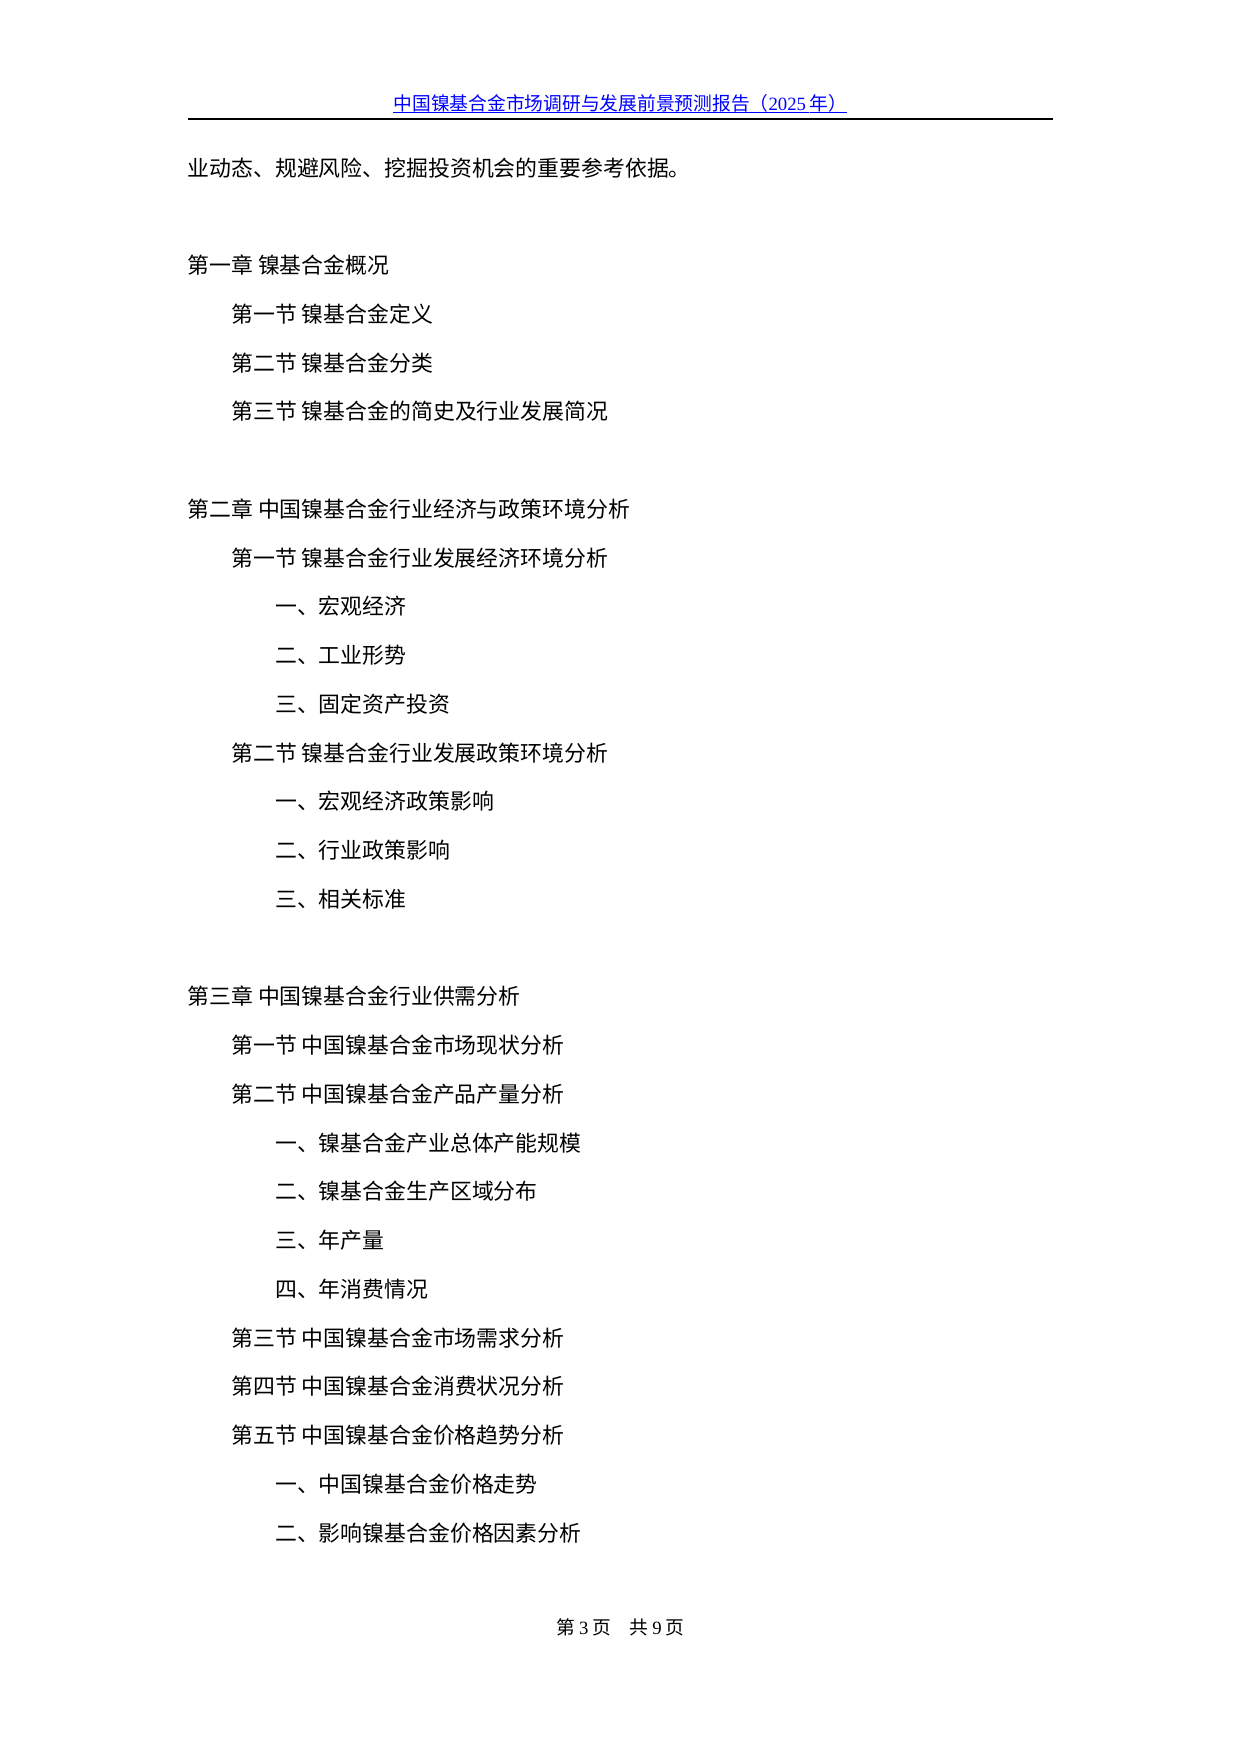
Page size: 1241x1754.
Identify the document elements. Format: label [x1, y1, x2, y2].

text [187, 150, 1053, 1548]
